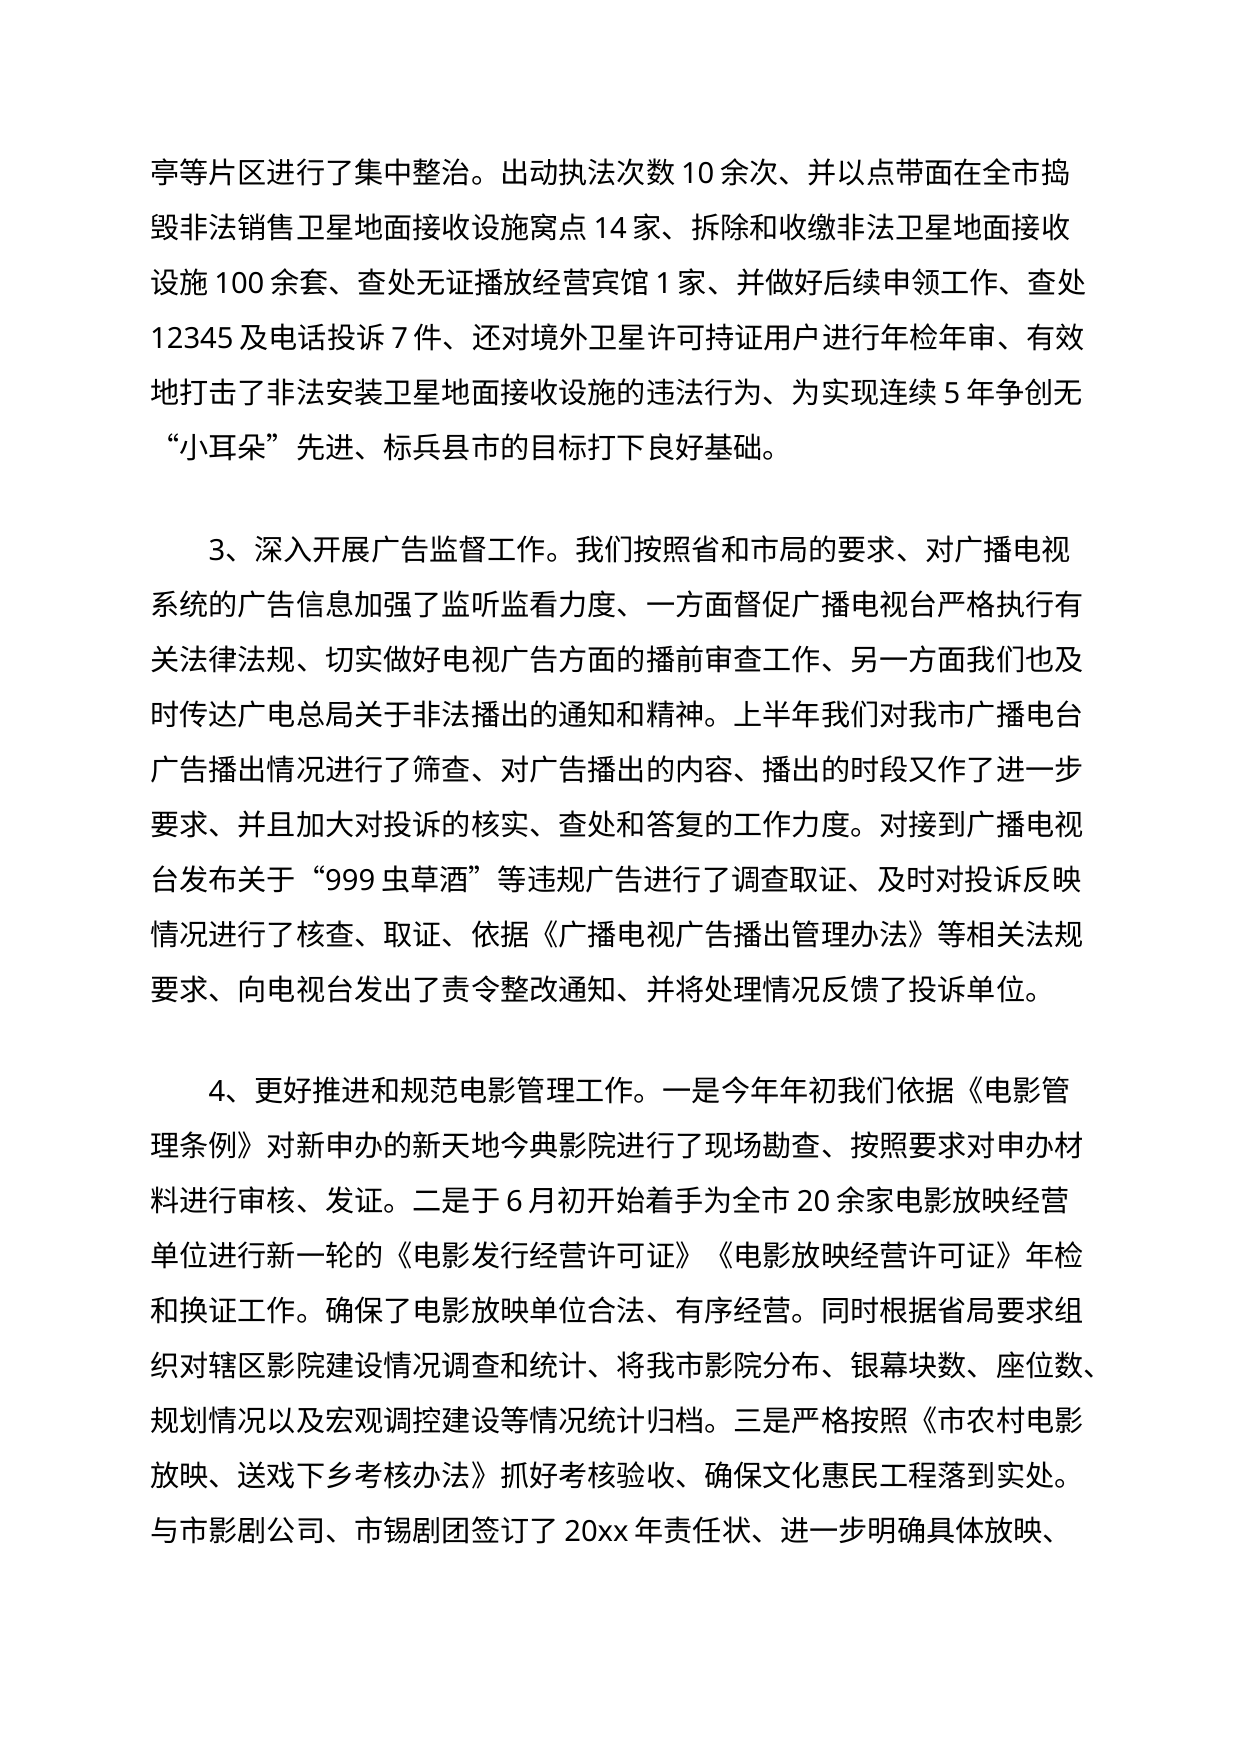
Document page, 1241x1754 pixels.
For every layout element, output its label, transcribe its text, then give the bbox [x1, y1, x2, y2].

text 3、深入开展广告监督工作。我们按照省和市局的要求、对广播电视系统的广告信息加强了监听监看力度、一方面督促广播电视台严格执行有关法律法规、切实做好电视广告方面的播前审查工作、另一方面我们也及时传达广电总局关于非法播出的通知和精神。上半年我们对我市广播电台广告播出情况进行了筛查、对广告播出的内容、播出的时段又作了进一步要求、并且加大对投诉的核实、查处和答复的工作力度。对接到广播电视台发布关于“999虫草酒”等违规广告进行了调查取证、及时对投诉反映情况进行了核查、取证、依据《广播电视广告播出管理办法》等相关法规要求、向电视台发出了责令整改通知、并将处理情况反馈了投诉单位。 [150, 527, 1090, 1008]
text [150, 1068, 1090, 1550]
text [150, 150, 1090, 467]
